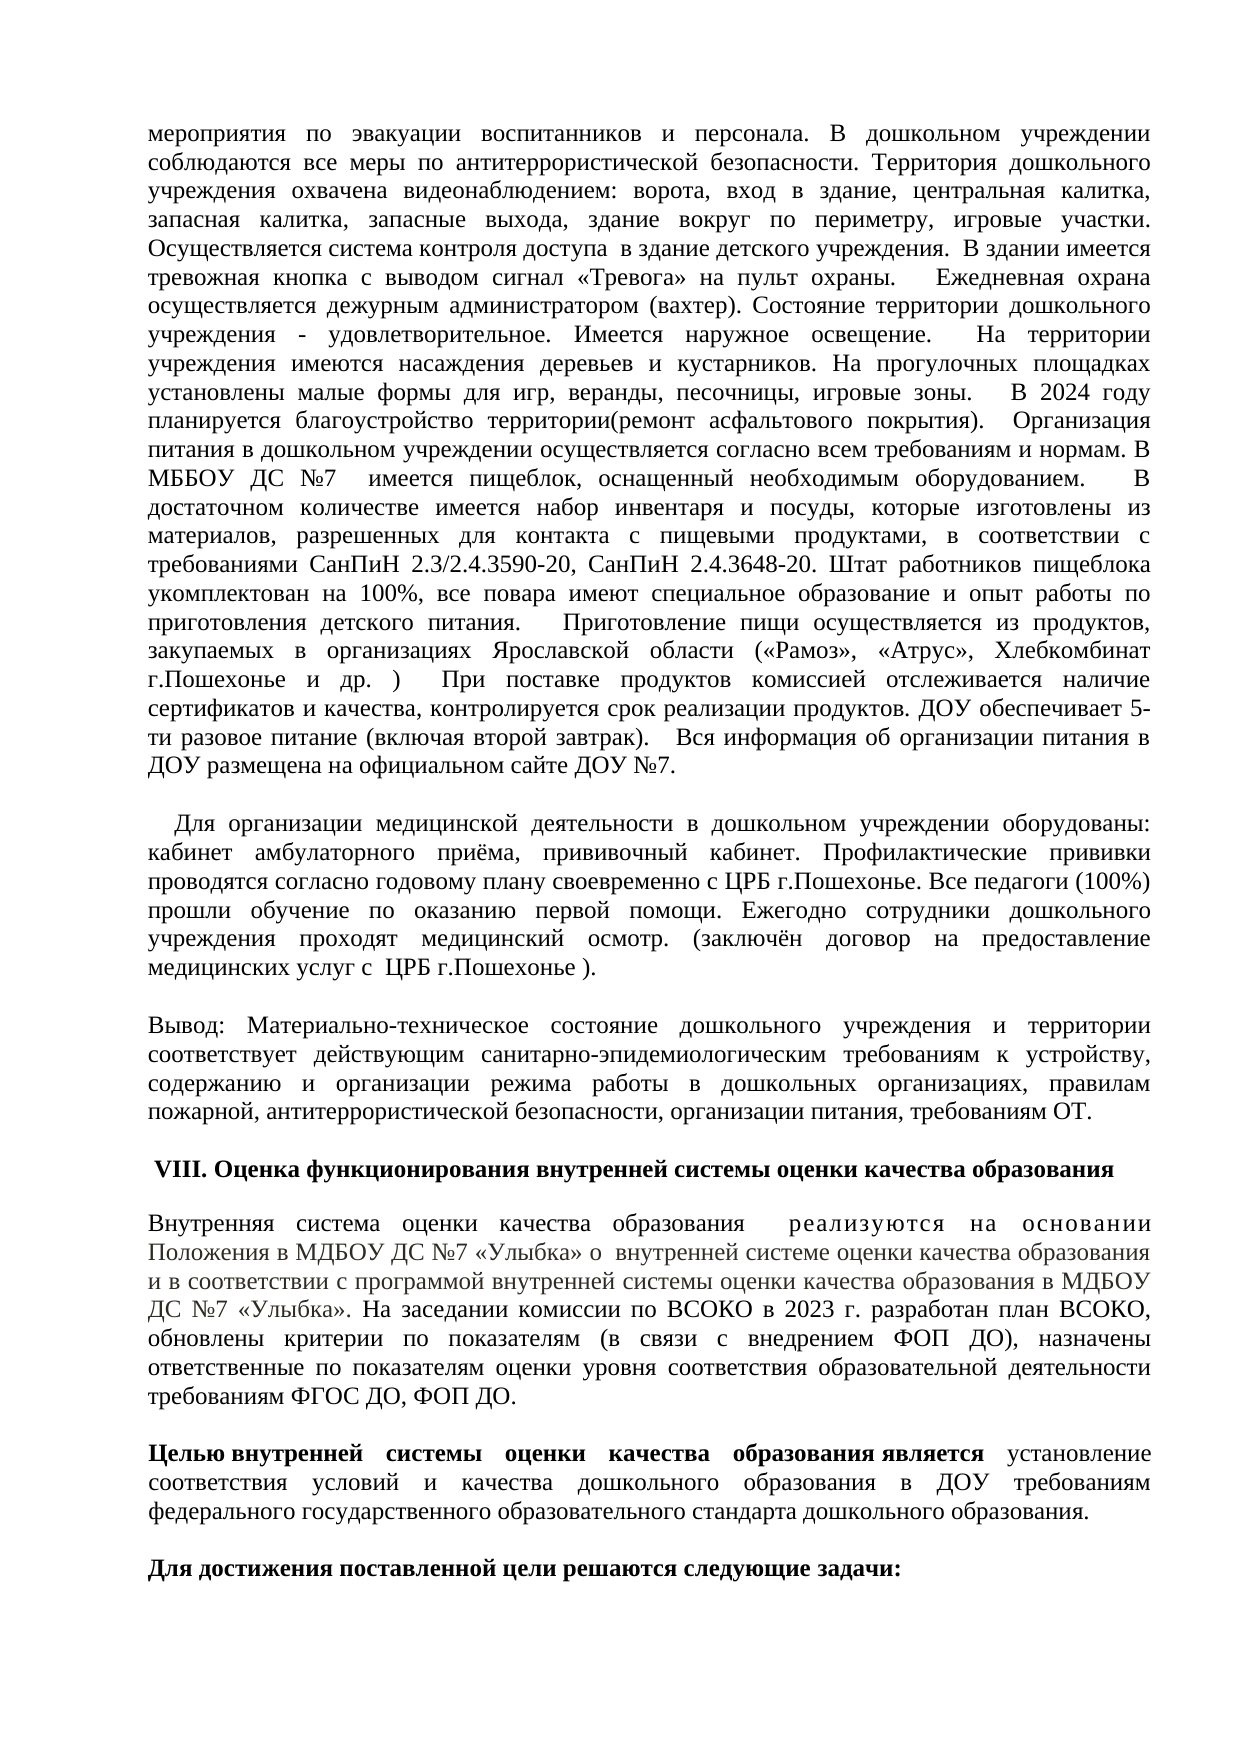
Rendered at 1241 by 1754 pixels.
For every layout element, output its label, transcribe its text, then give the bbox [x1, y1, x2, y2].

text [148, 118, 1152, 779]
text Внутренняя система оценки качества образования реализуются на основании Положения в МДБОУ ДС №7 «Улыбка» о внутренней системе оценки качества образования и в соответствии с программой внутренней системы оценки качества образования в МДБОУ ДС №7 «Улыбка». На заседании комиссии по ВСОКО в 2023 г. разработан план ВСОКО, обновлены критерии по показателям (в связи с внедрением ФОП ДО), назначены ответственные по показателям оценки уровня соответствия образовательной деятельности требованиям ФГОС ДО, ФОП ДО. [148, 1208, 1152, 1409]
text Целью внутренней системы оценки качества образования является установление соответствия условий и качества дошкольного образования в ДОУ требованиям федерального государственного образовательного стандарта дошкольного образования. [148, 1438, 1152, 1524]
text Вывод: Материально-техническое состояние дошкольного учреждения и территории соответствует действующим санитарно-эпидемиологическим требованиям к устройству, содержанию и организации режима работы в дошкольных организациях, правилам пожарной, антитеррористической безопасности, организации питания, требованиям ОТ. [148, 1010, 1152, 1125]
text Для достижения поставленной цели решаются следующие задачи: [148, 1553, 1152, 1582]
text Для организации медицинской деятельности в дошкольном учреждении оборудованы: кабинет амбулаторного приёма, прививочный кабинет. Профилактические прививки проводятся согласно годовому плану своевременно с ЦРБ г.Пошехонье. Все педагоги (100%) прошли обучение по оказанию первой помощи. Ежегодно сотрудники дошкольного учреждения проходят медицинский осмотр. (заключён договор на предоставление медицинских услуг с ЦРБ г.Пошехонье ). [148, 808, 1152, 981]
text VIII. Оценка функционирования внутренней системы оценки качества образования [148, 1154, 1152, 1183]
